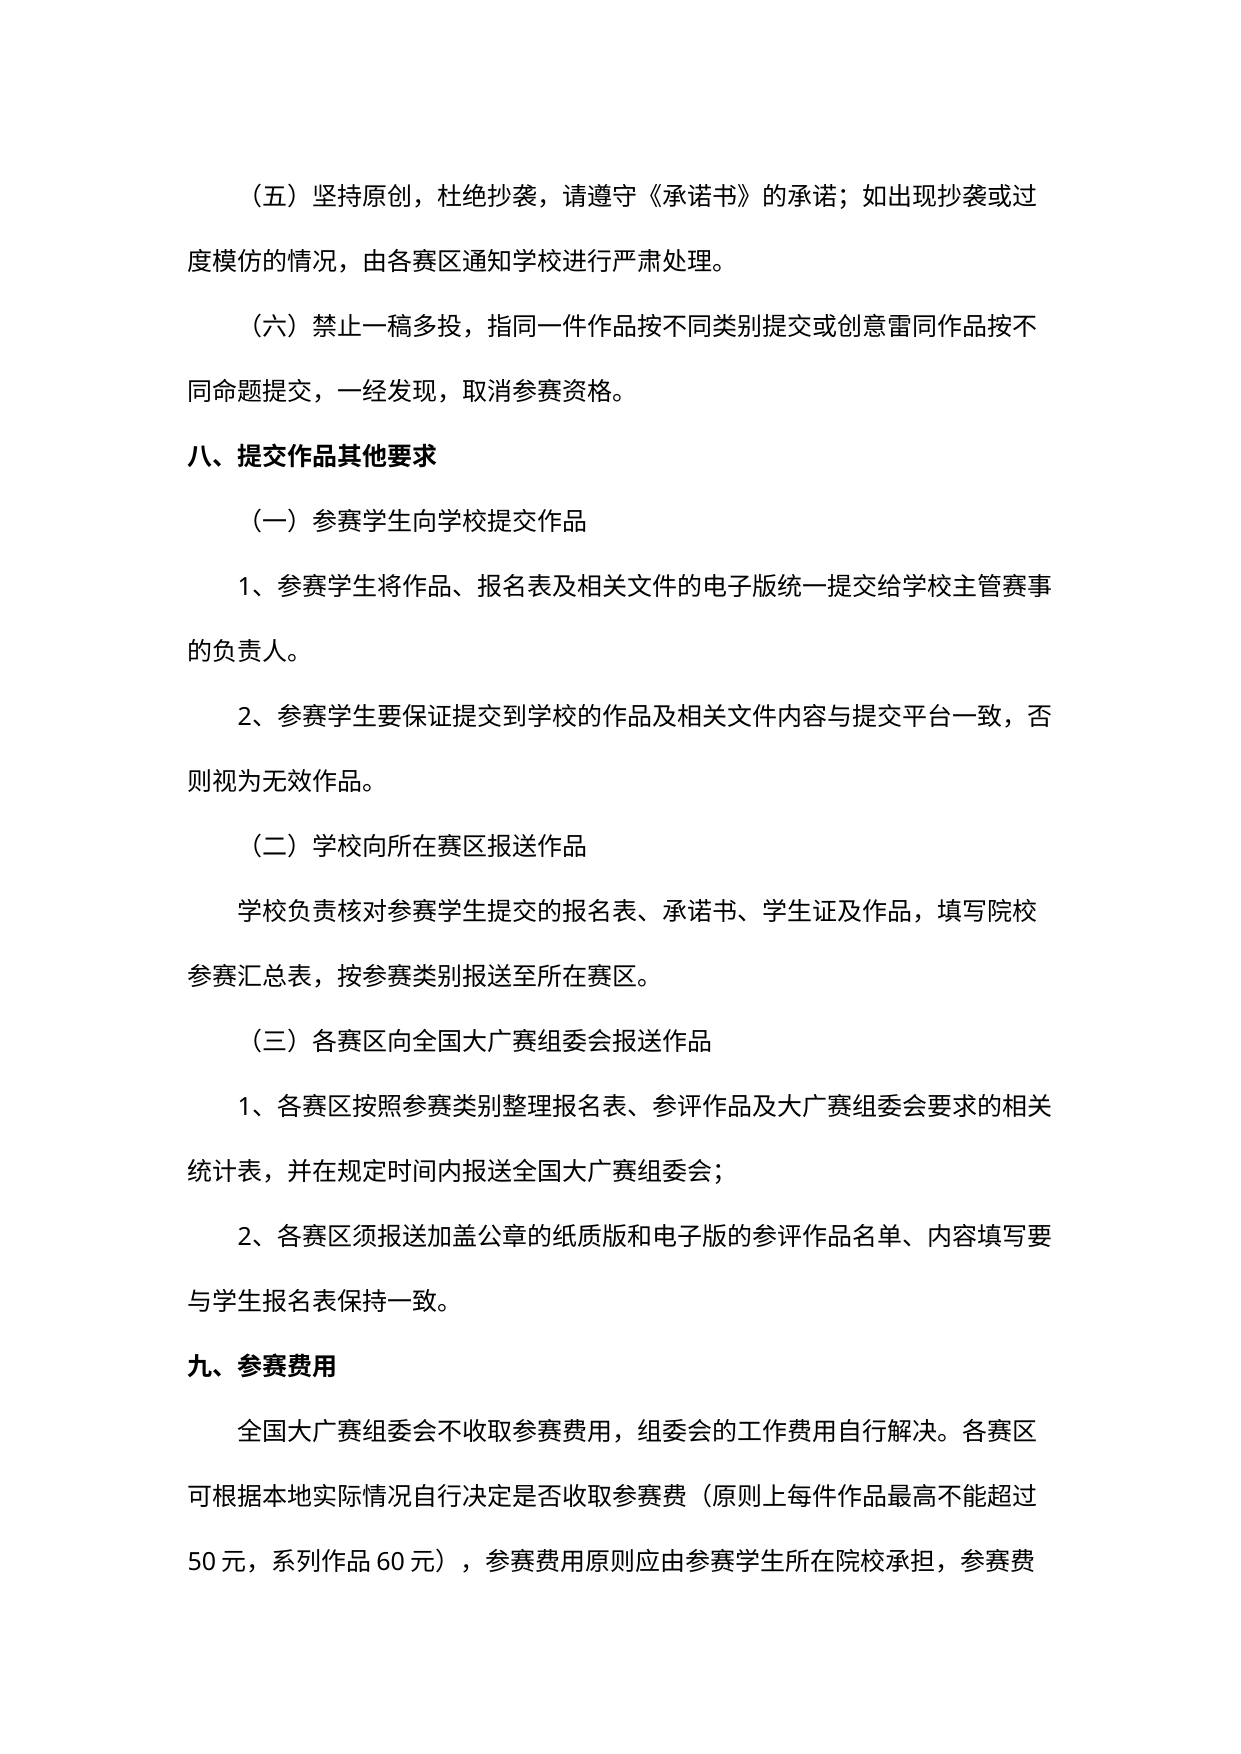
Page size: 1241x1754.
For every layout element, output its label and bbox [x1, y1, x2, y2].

text [187, 162, 1053, 1592]
